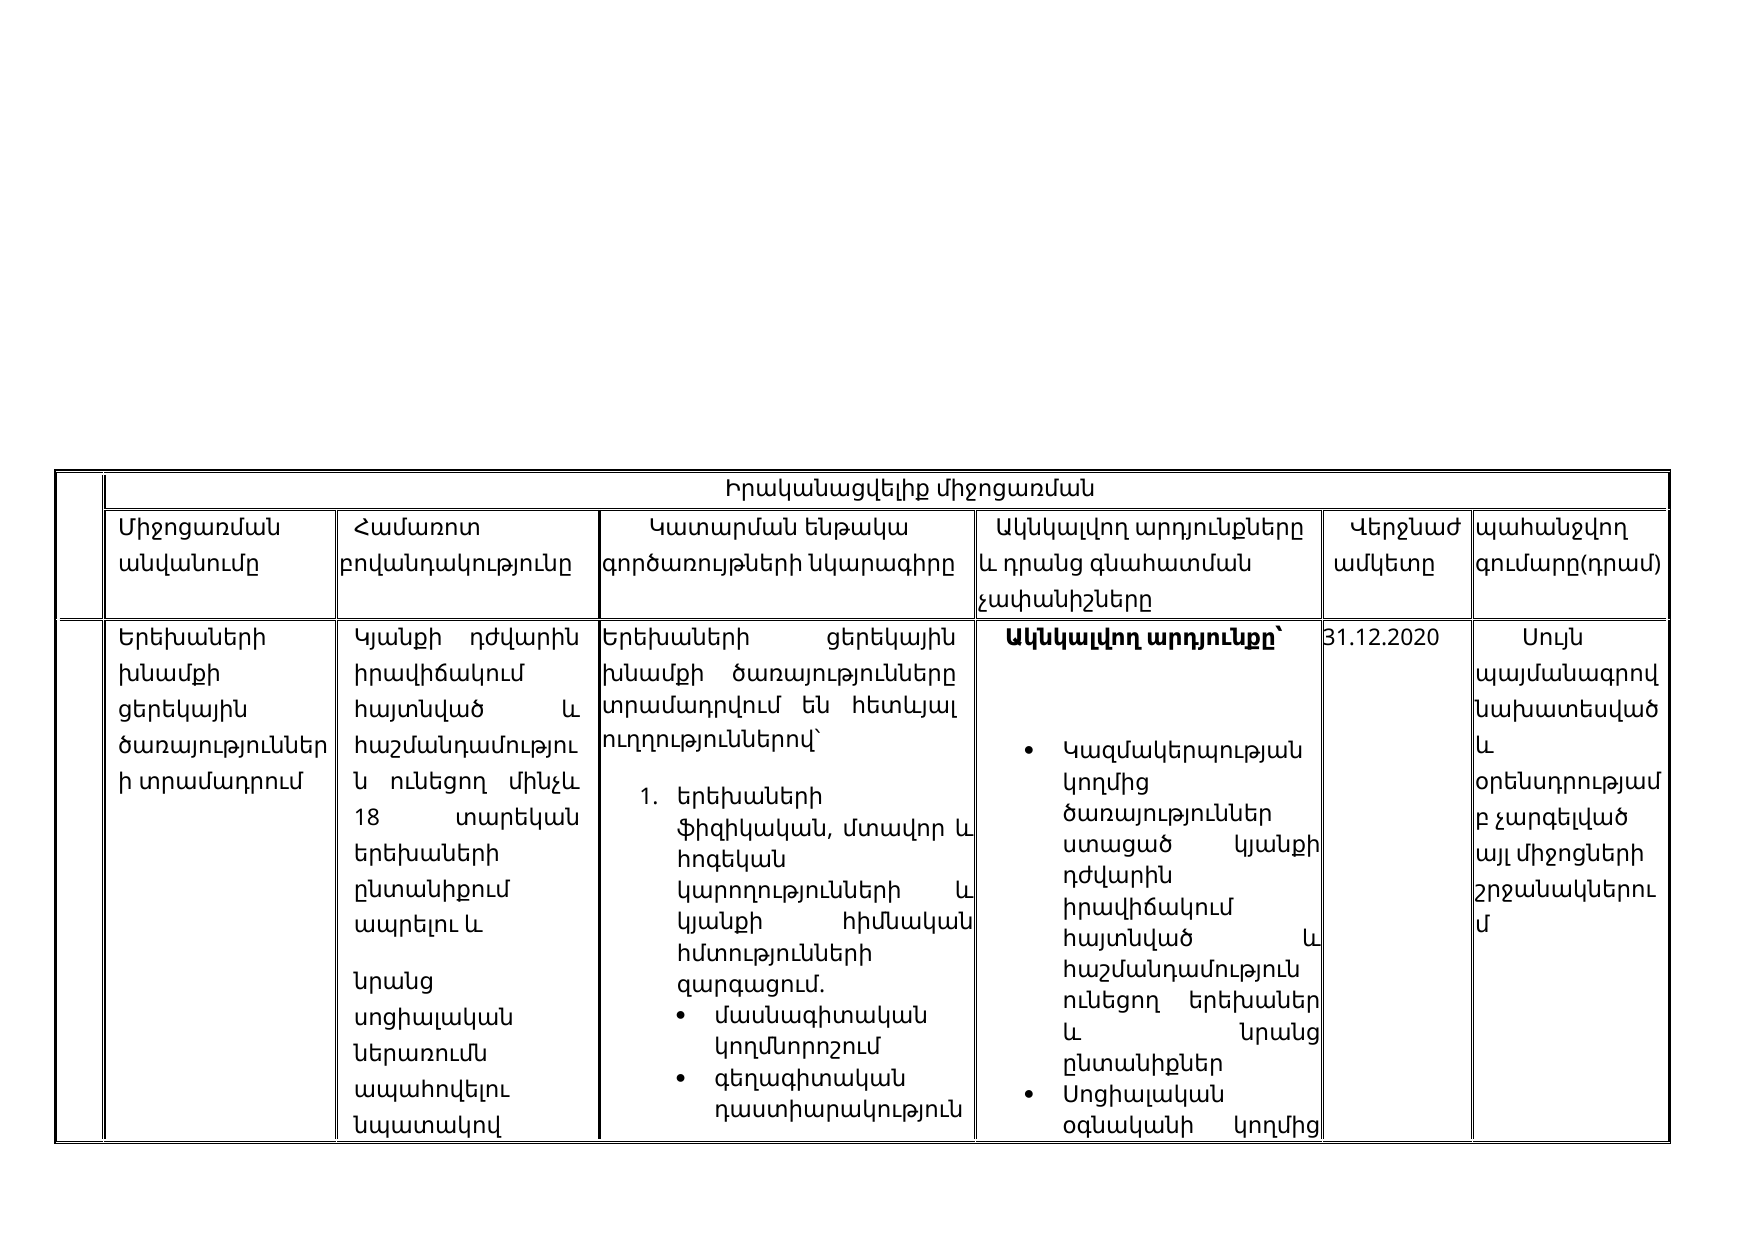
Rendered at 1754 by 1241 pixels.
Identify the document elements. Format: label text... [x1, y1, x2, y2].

table_header Իրականացվելիք միջոցառման [104, 473, 1668, 507]
table_cell Վերջնաժ ամկետը [1324, 511, 1471, 618]
table_cell Ակնկալվող արդյունքները և դրանց գնահատման չափանիշները [977, 511, 1321, 618]
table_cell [599, 621, 976, 1141]
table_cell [1473, 618, 1669, 1141]
table_header [57, 471, 104, 618]
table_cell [337, 621, 599, 1141]
table_cell 31.12.2020 [1323, 621, 1473, 1141]
table_cell [56, 618, 104, 1141]
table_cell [976, 621, 1323, 1141]
table_cell Միջոցառման անվանումը [106, 511, 335, 618]
table_cell պահանջվող գումարը(դրամ) [1474, 508, 1669, 618]
table_cell Կատարման ենթակա գործառույթների նկարագիրը [601, 511, 974, 618]
table_cell Համառոտ բովանդակությունը [338, 511, 598, 618]
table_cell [104, 621, 337, 1141]
